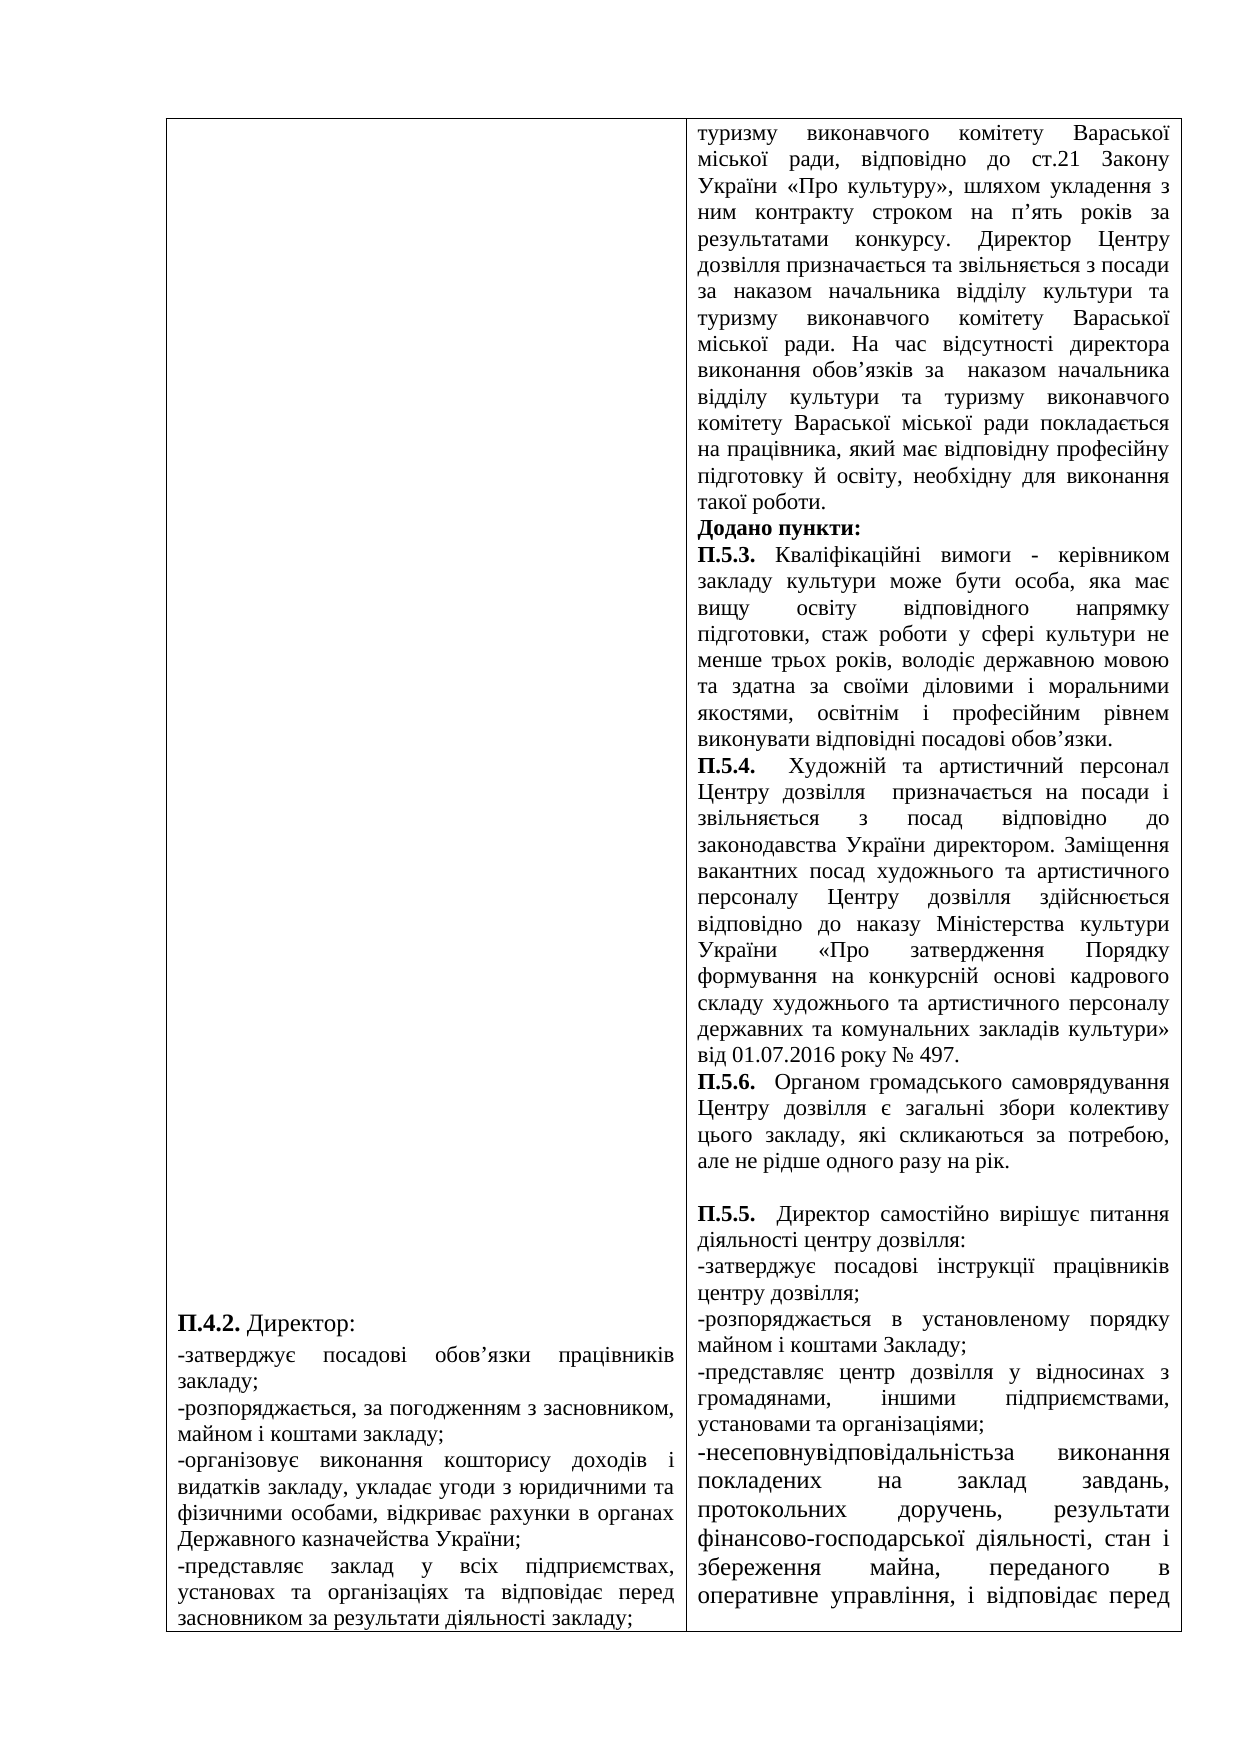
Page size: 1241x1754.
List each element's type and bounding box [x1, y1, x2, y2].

table_cell [687, 119, 1181, 1631]
table_cell [167, 119, 686, 1631]
